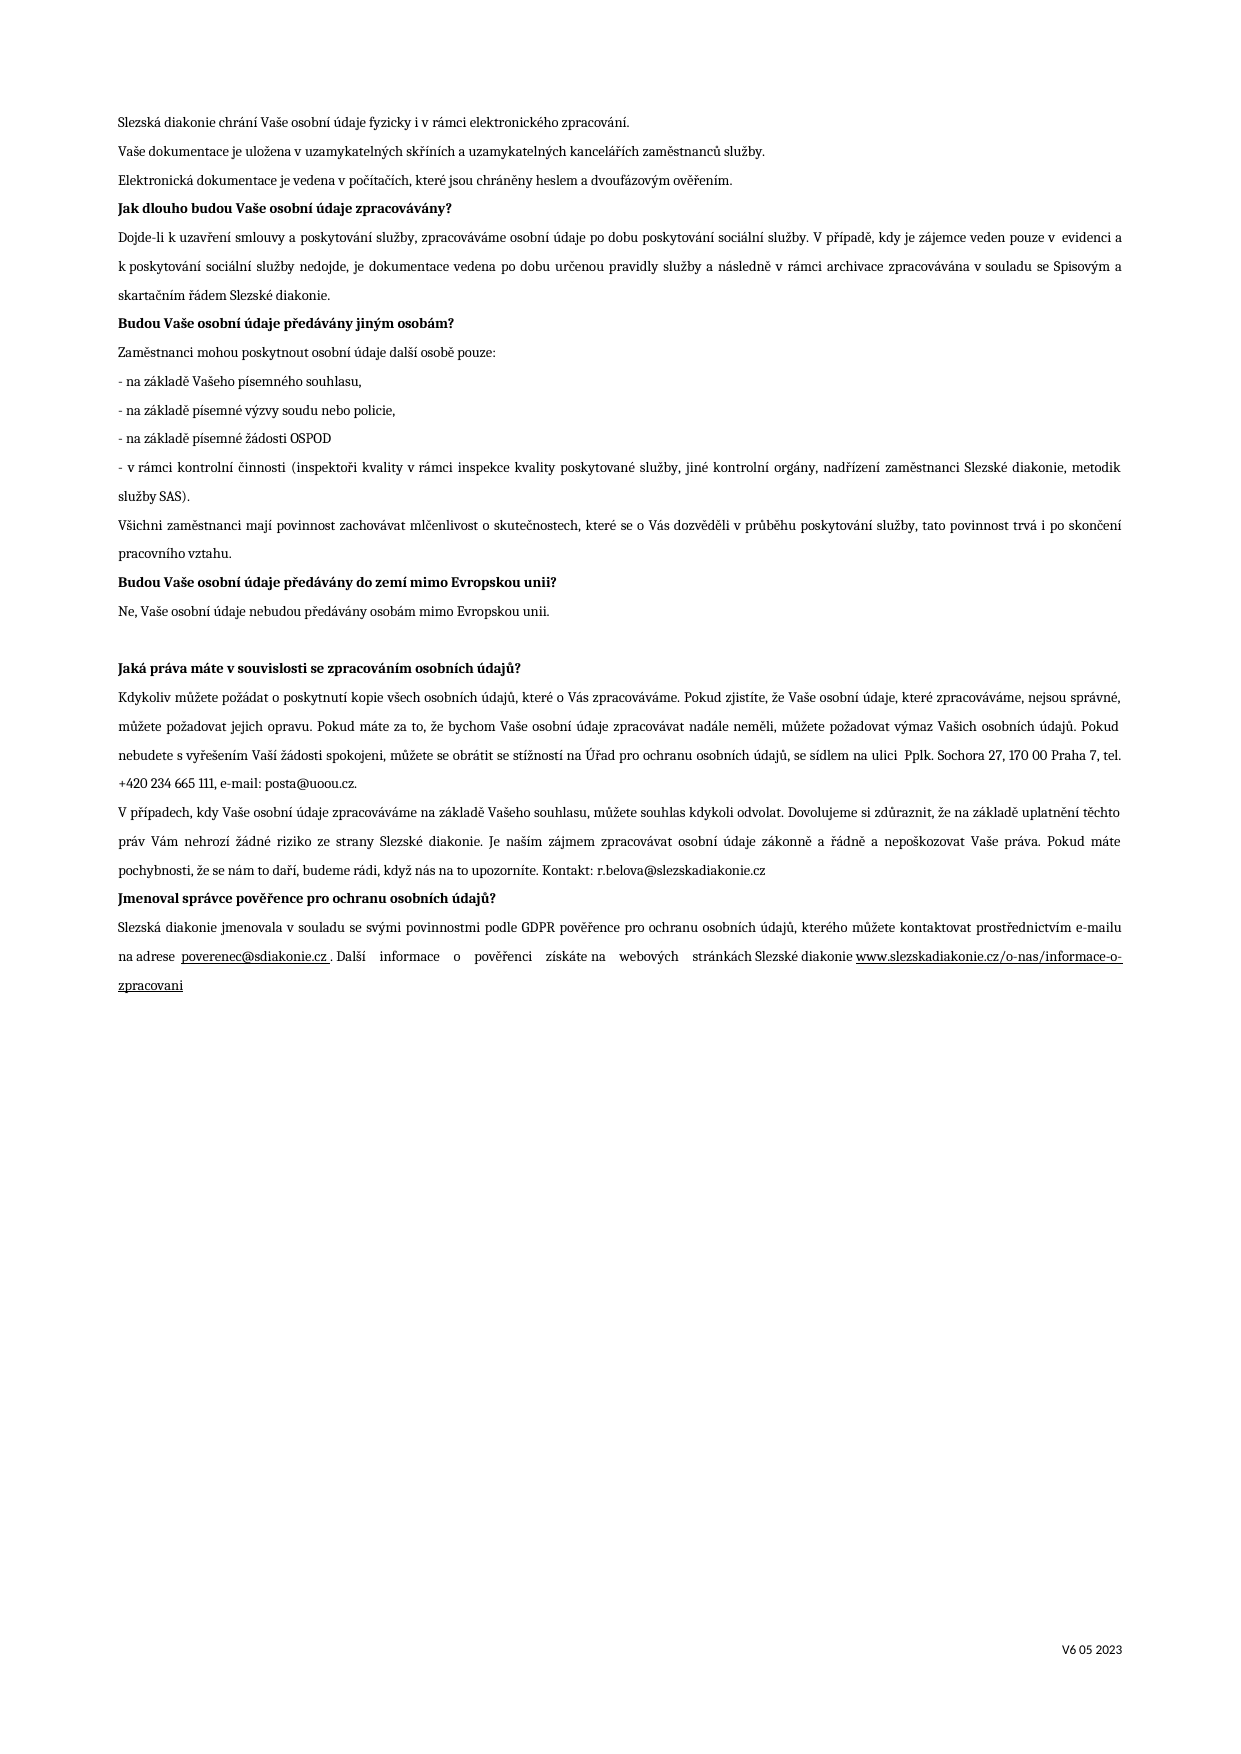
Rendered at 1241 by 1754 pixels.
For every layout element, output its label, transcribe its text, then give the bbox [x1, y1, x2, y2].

text Dojde-li k uzavření smlouvy a poskytování služby, zpracováváme osobní údaje po dobu poskytování sociální služby. V případě, kdy je zájemce veden pouze v evidenci a k poskytování sociální služby nedojde, je dokumentace vedena po dobu určenou pravidly služby a následně v rámci archivace zpracovávána v souladu se Spisovým a skartačním řádem Slezské diakonie. [118, 218, 1122, 304]
text Budou Vaše osobní údaje předávány jiným osobám? [118, 304, 1122, 333]
text - na základě písemné výzvy soudu nebo policie, [118, 390, 1122, 419]
text Slezská diakonie chrání Vaše osobní údaje fyzicky i v rámci elektronického zpracování. [118, 103, 1122, 131]
text - na základě písemné žádosti OSPOD [118, 419, 1122, 448]
text Kdykoliv můžete požádat o poskytnutí kopie všech osobních údajů, které o Vás zpracováváme. Pokud zjistíte, že Vaše osobní údaje, které zpracováváme, nejsou správné, můžete požadovat jejich opravu. Pokud máte za to, že bychom Vaše osobní údaje zpracovávat nadále neměli, můžete požadovat výmaz Vašich osobních údajů. Pokud nebudete s vyřešením Vaší žádosti spokojeni, můžete se obrátit se stížností na Úřad pro ochranu osobních údajů, se sídlem na ulici Pplk. Sochora 27, 170 00 Praha 7, tel. +420 234 665 111, e-mail: posta@uoou.cz. [118, 678, 1122, 793]
text Elektronická dokumentace je vedena v počítačích, které jsou chráněny heslem a dvoufázovým ověřením. [118, 160, 1122, 189]
text Budou Vaše osobní údaje předávány do zemí mimo Evropskou unii? [118, 563, 1122, 591]
text Slezská diakonie jmenovala v souladu se svými povinnostmi podle GDPR pověřence pro ochranu osobních údajů, kterého můžete kontaktovat prostřednictvím e-mailu na adrese poverenec@sdiakonie.cz . Další informace o pověřenci získáte na webových stránkách Slezské diakonie www.slezskadiakonie.cz/o-nas/informace-o-zpracovani [118, 908, 1122, 994]
text Jmenoval správce pověřence pro ochranu osobních údajů? [118, 879, 1122, 908]
text Všichni zaměstnanci mají povinnost zachovávat mlčenlivost o skutečnostech, které se o Vás dozvěděli v průběhu poskytování služby, tato povinnost trvá i po skončení pracovního vztahu. [118, 505, 1122, 563]
text - v rámci kontrolní činnosti (inspektoři kvality v rámci inspekce kvality poskytované služby, jiné kontrolní orgány, nadřízení zaměstnanci Slezské diakonie, metodik služby SAS). [118, 448, 1122, 505]
text V případech, kdy Vaše osobní údaje zpracováváme na základě Vašeho souhlasu, můžete souhlas kdykoli odvolat. Dovolujeme si zdůraznit, že na základě uplatnění těchto práv Vám nehrozí žádné riziko ze strany Slezské diakonie. Je naším zájmem zpracovávat osobní údaje zákonně a řádně a nepoškozovat Vaše práva. Pokud máte pochybnosti, že se nám to daří, budeme rádi, když nás na to upozorníte. Kontakt: r.belova@slezskadiakonie.cz [118, 793, 1122, 879]
text Jak dlouho budou Vaše osobní údaje zpracovávány? [118, 189, 1122, 218]
text Vaše dokumentace je uložena v uzamykatelných skříních a uzamykatelných kancelářích zaměstnanců služby. [118, 131, 1122, 160]
text Jaká práva máte v souvislosti se zpracováním osobních údajů? [118, 649, 1122, 678]
text - na základě Vašeho písemného souhlasu, [118, 361, 1122, 390]
text Ne, Vaše osobní údaje nebudou předávány osobám mimo Evropskou unii. [118, 591, 1122, 620]
text Zaměstnanci mohou poskytnout osobní údaje další osobě pouze: [118, 333, 1122, 361]
